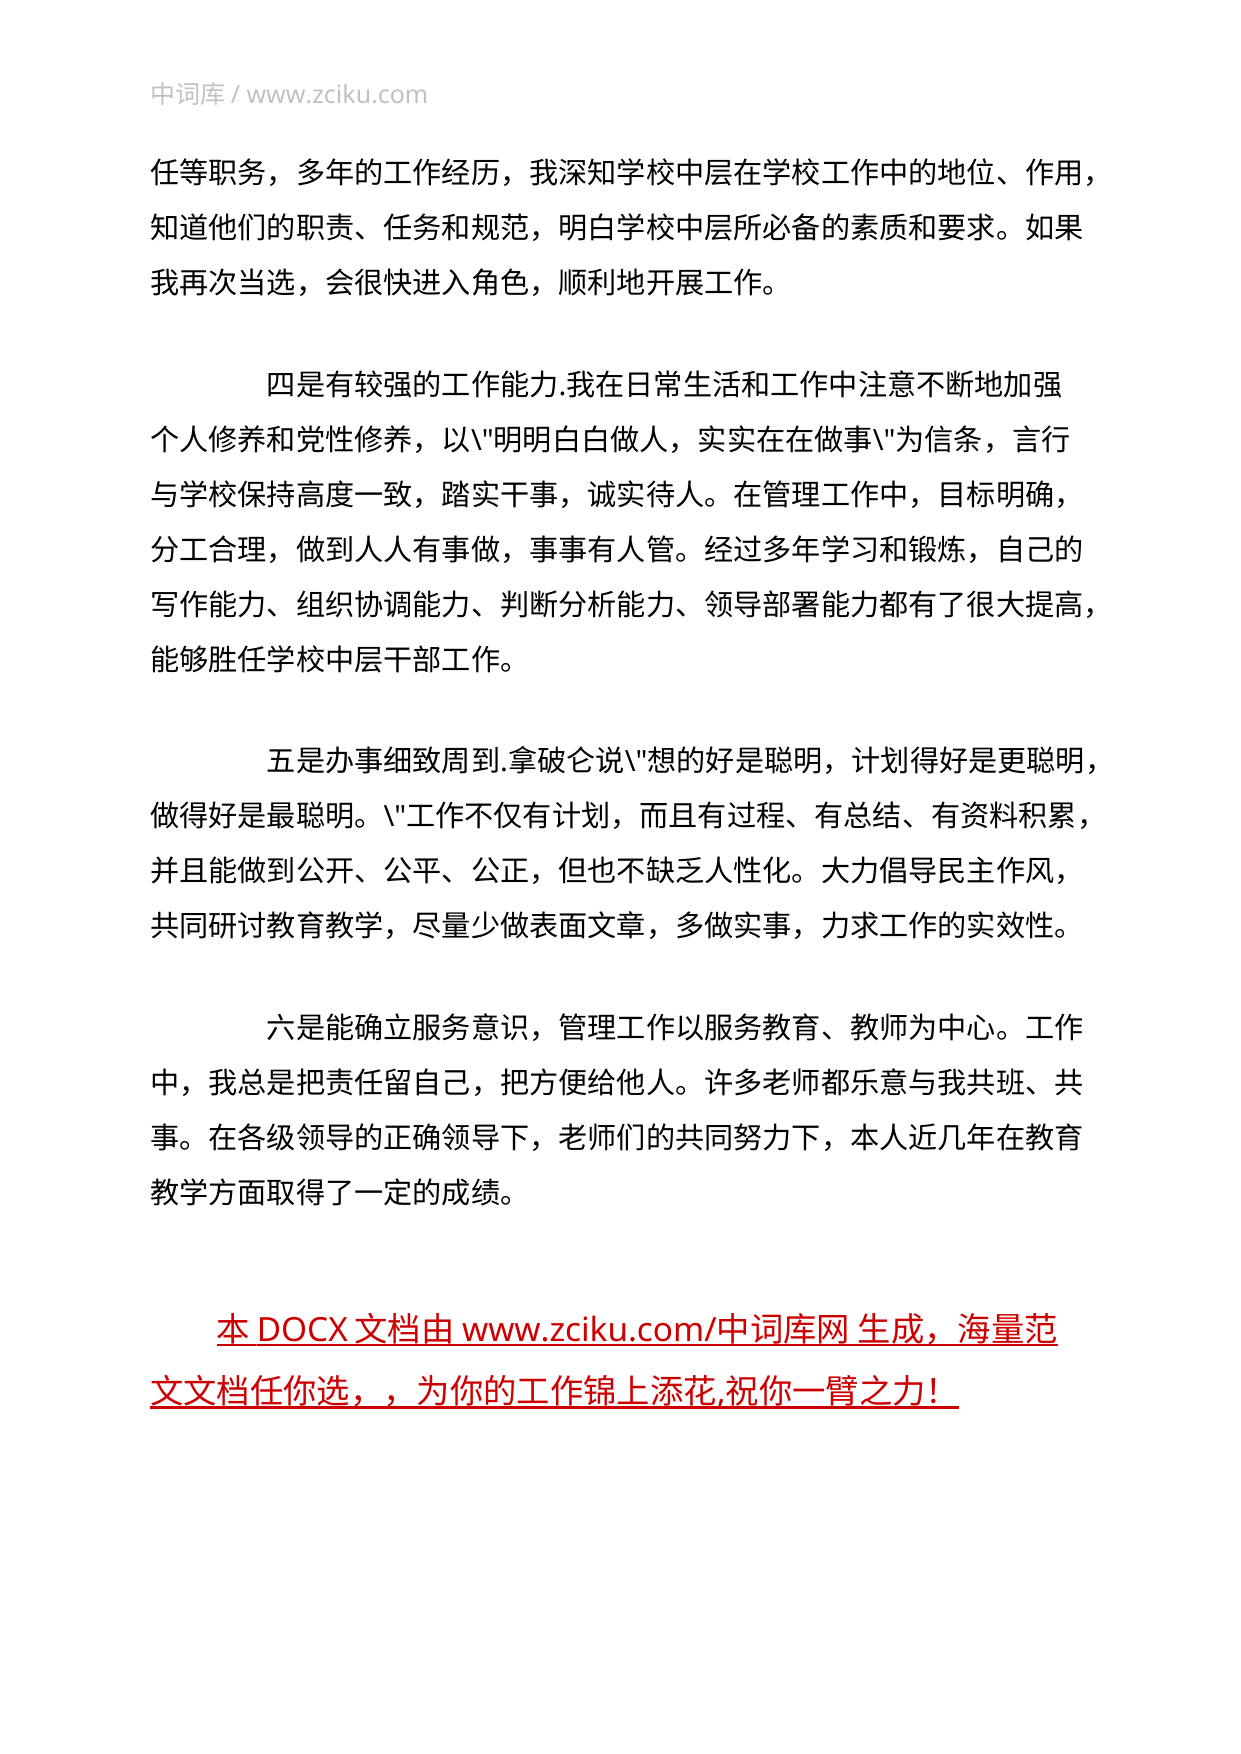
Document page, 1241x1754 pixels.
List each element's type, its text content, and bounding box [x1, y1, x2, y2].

text 本DOCX文档由 www.zciku.com/中词库网 生成，海量范文文档任你选，，为你的工作锦上添花,祝你一臂之力！ [150, 1302, 1090, 1414]
text 四是有较强的工作能力.我在日常生活和工作中注意不断地加强个人修养和党性修养，以\"明明白白做人，实实在在做事\"为信条，言行与学校保持高度一致，踏实干事，诚实待人。在管理工作中，目标明确，分工合理，做到人人有事做，事事有人管。经过多年学习和锻炼，自己的写作能力、组织协调能力、判断分析能力、领导部署能力都有了很大提高，能够胜任学校中层干部工作。 [150, 362, 1090, 678]
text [150, 150, 1090, 302]
text 五是办事细致周到.拿破仑说\"想的好是聪明，计划得好是更聪明，做得好是最聪明。\"工作不仅有计划，而且有过程、有总结、有资料积累，并且能做到公开、公平、公正，但也不缺乏人性化。大力倡导民主作风，共同研讨教育教学，尽量少做表面文章，多做实事，力求工作的实效性。 [150, 738, 1090, 945]
text 六是能确立服务意识，管理工作以服务教育、教师为中心。工作中，我总是把责任留自己，把方便给他人。许多老师都乐意与我共班、共事。在各级领导的正确领导下，老师们的共同努力下，本人近几年在教育教学方面取得了一定的成绩。 [150, 1005, 1090, 1212]
